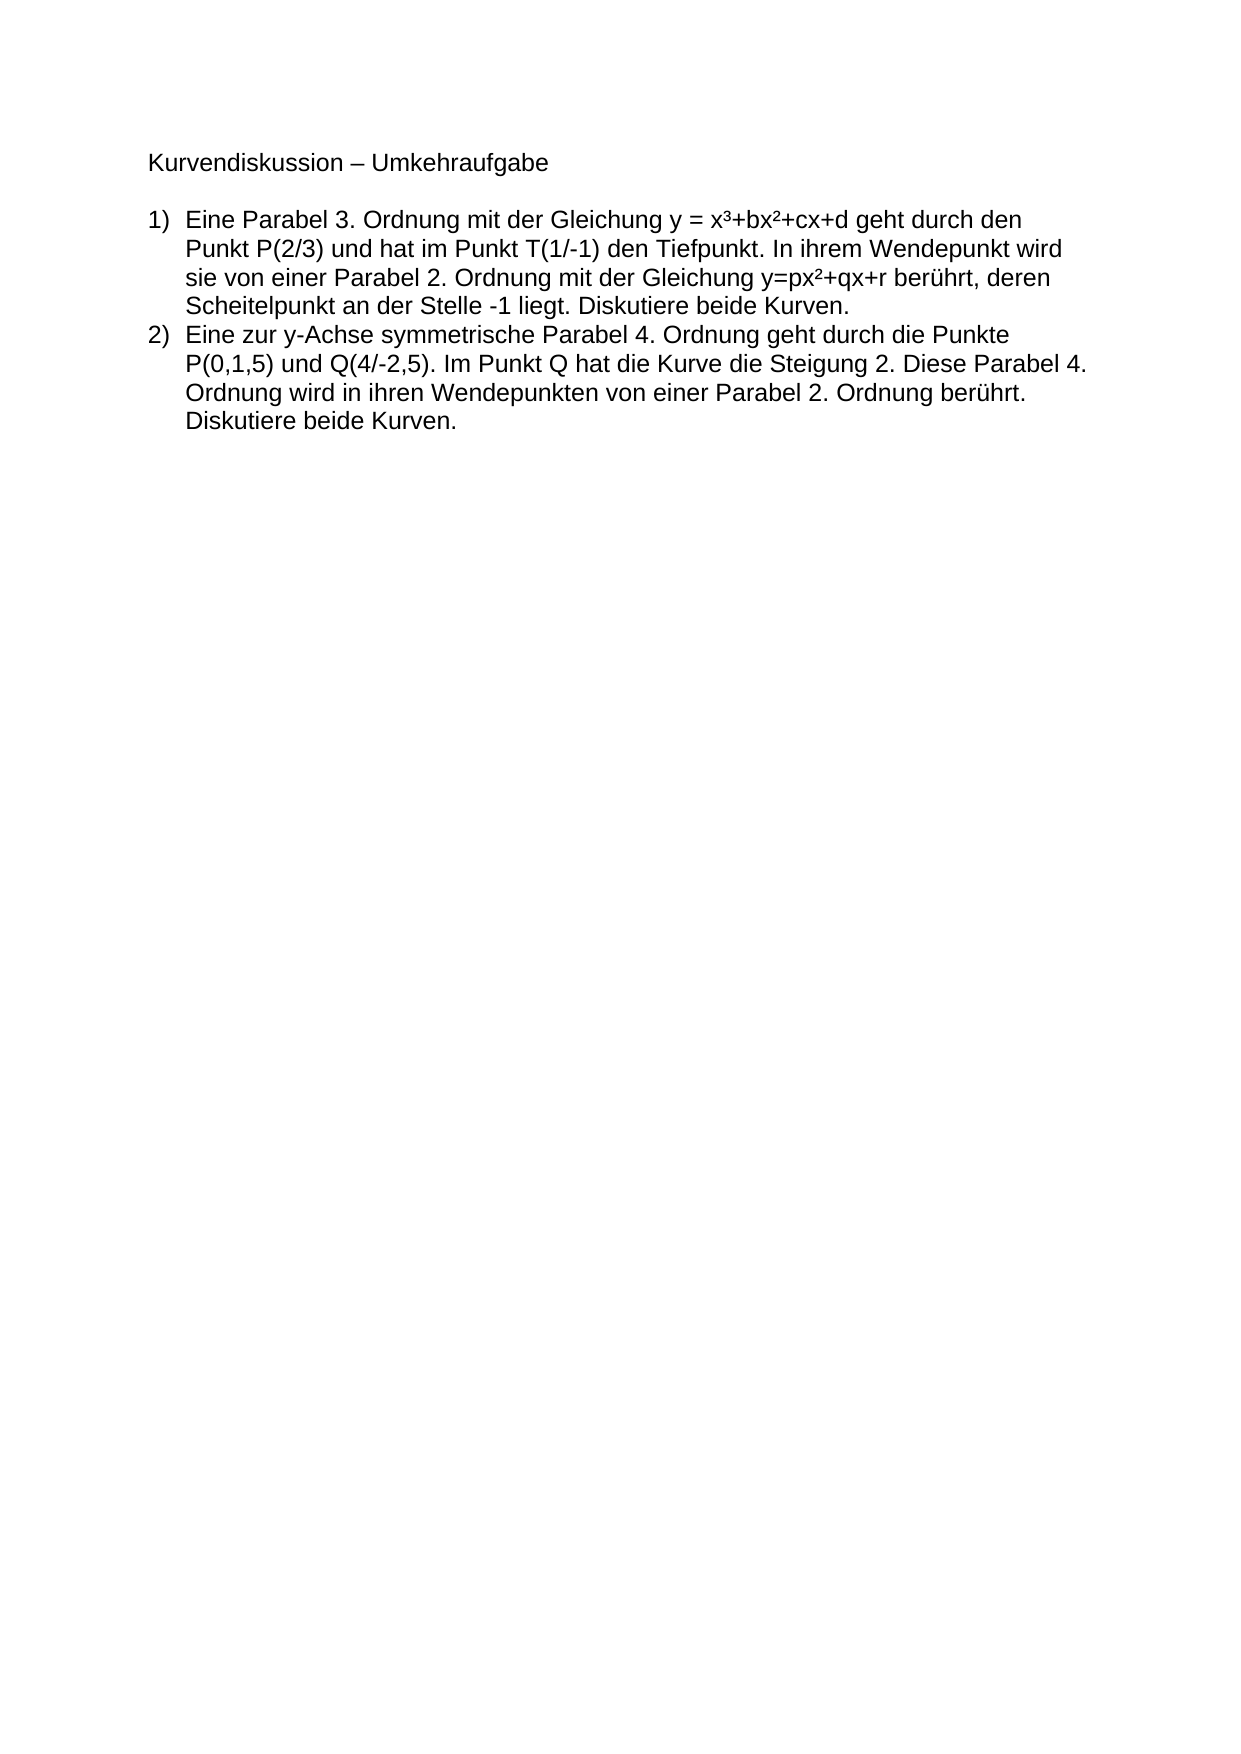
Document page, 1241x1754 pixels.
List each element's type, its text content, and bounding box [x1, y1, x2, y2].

list Eine Parabel 3. Ordnung mit der Gleichung y = x³+bx²+cx+d geht durch den Punkt P(2/3) und hat im Punkt T(1/-1) den Tiefpunkt. In ihrem Wendepunkt wird sie von einer Parabel 2. Ordnung mit der Gleichung y=px²+qx+r berührt, deren Scheitelpunkt an der Stelle -1 liegt. Diskutiere beide Kurven. [148, 205, 1093, 320]
list Eine zur y-Achse symmetrische Parabel 4. Ordnung geht durch die Punkte P(0,1,5) und Q(4/-2,5). Im Punkt Q hat die Kurve die Steigung 2. Diese Parabel 4. Ordnung wird in ihren Wendepunkten von einer Parabel 2. Ordnung berührt. Diskutiere beide Kurven. [148, 320, 1093, 435]
text Kurvendiskussion – Umkehraufgabe [148, 148, 1093, 176]
